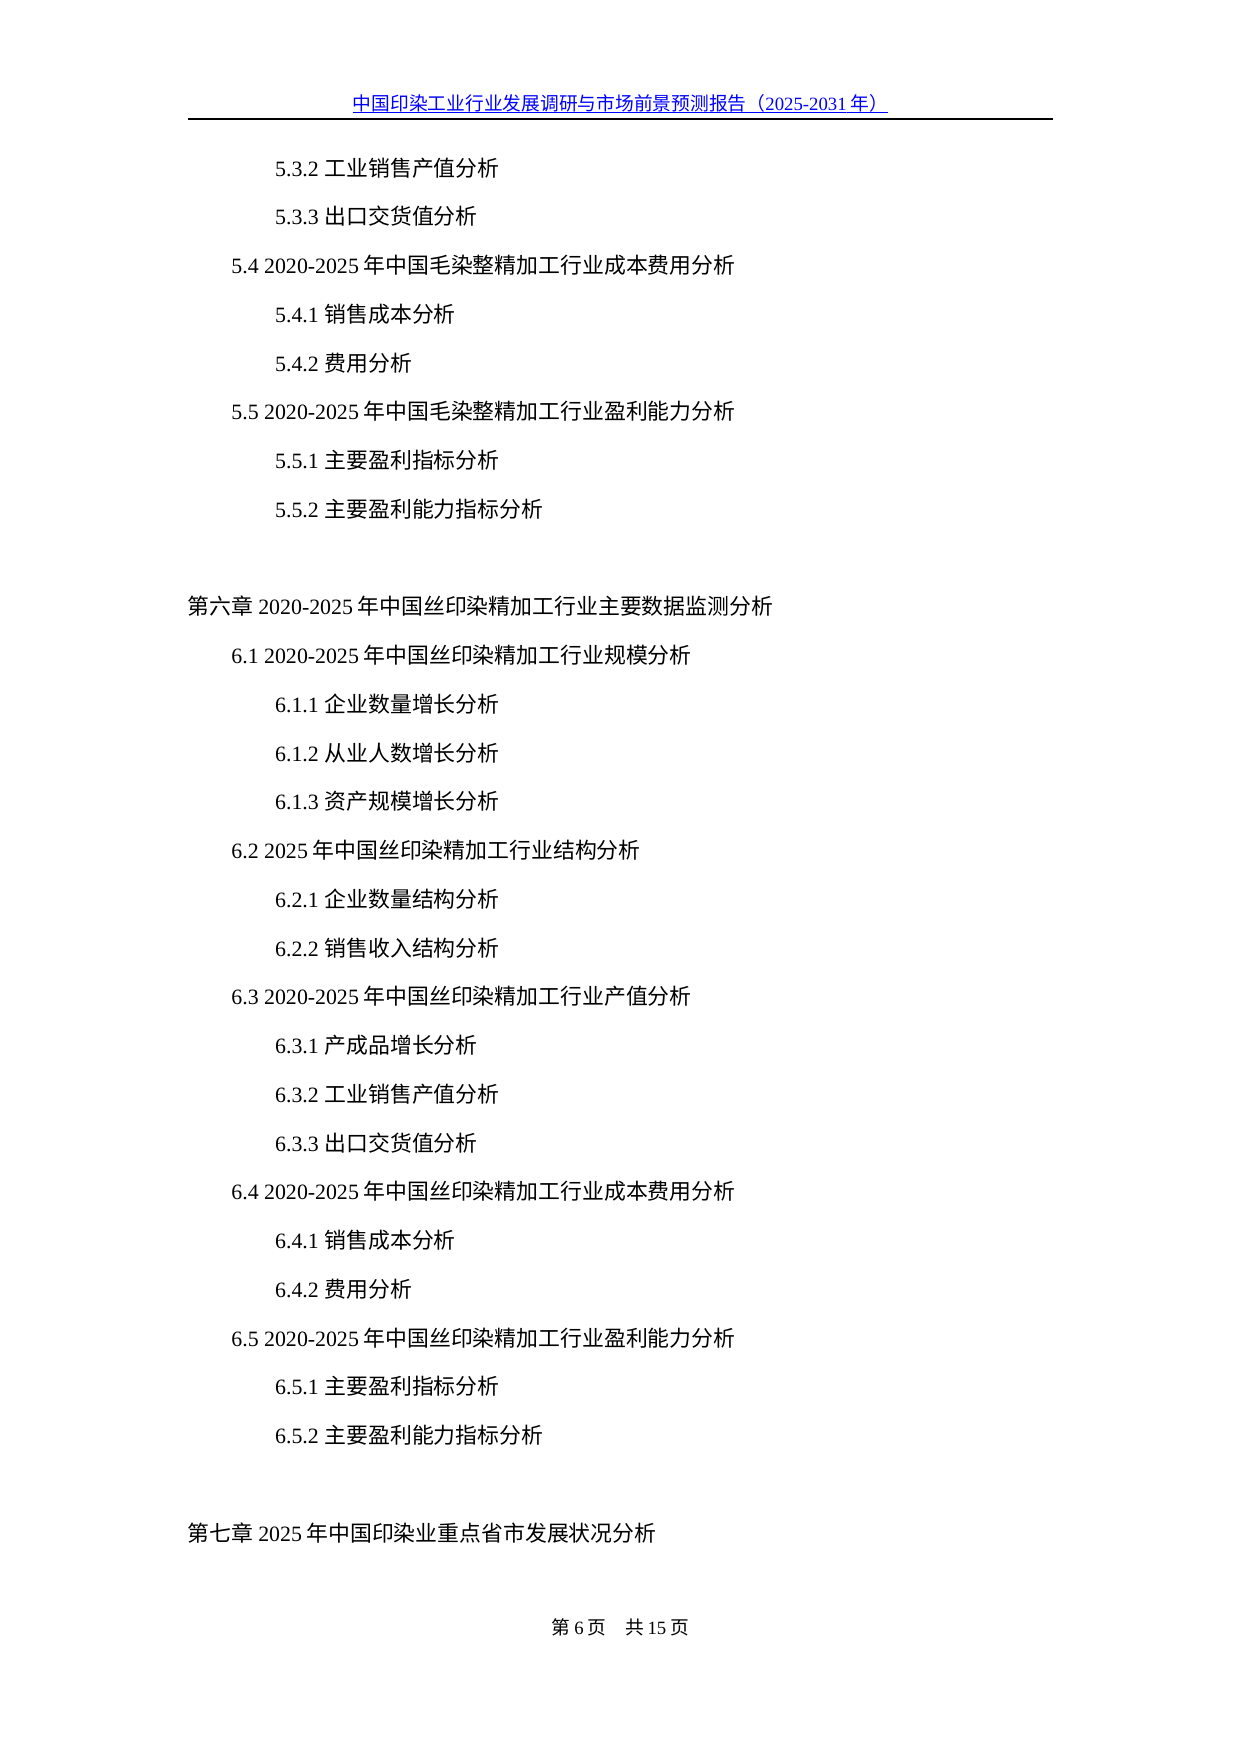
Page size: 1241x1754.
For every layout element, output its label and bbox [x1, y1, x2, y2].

text [187, 150, 1053, 1548]
